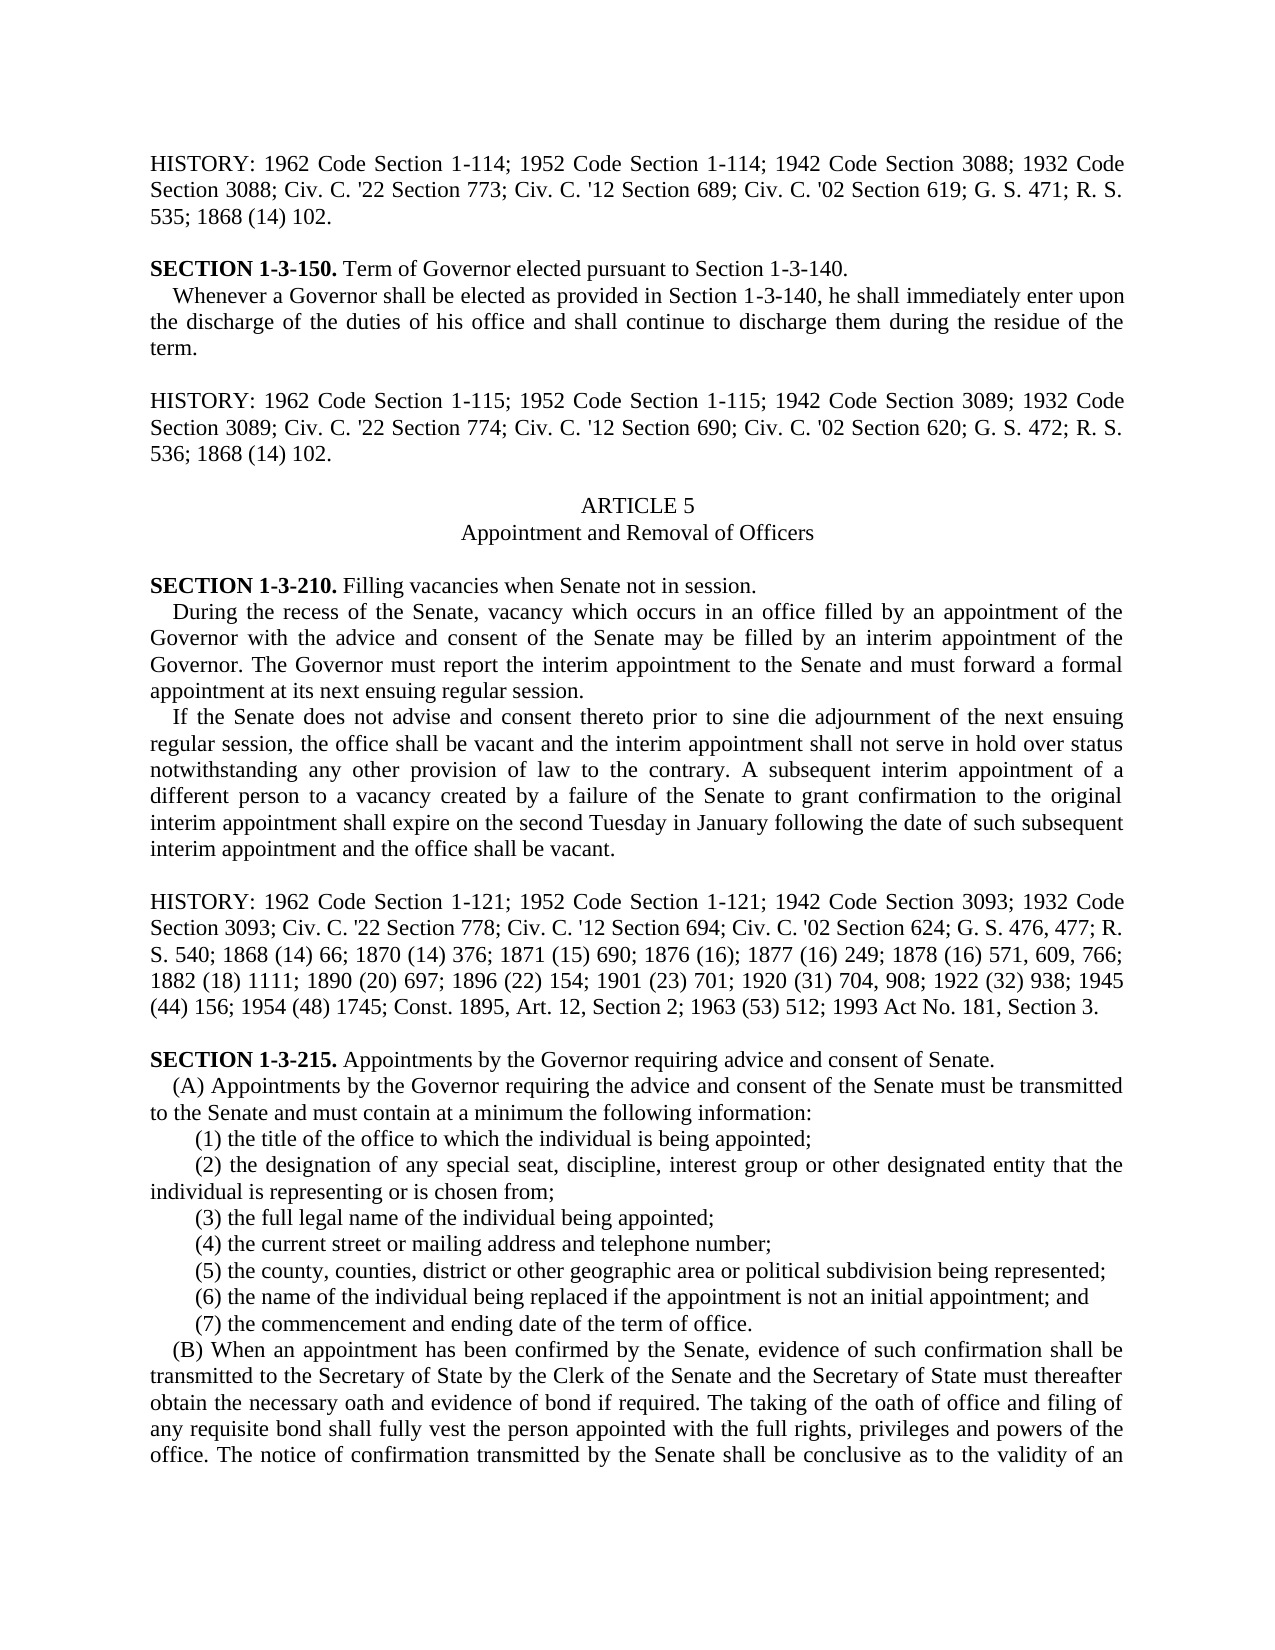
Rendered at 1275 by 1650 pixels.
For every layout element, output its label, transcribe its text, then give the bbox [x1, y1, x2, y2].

text HISTORY: 1962 Code Section 1-121; 1952 Code Section 1-121; 1942 Code Section 3093; 1932 Code Section 3093; Civ. C. '22 Section 778; Civ. C. '12 Section 694; Civ. C. '02 Section 624; G. S. 476, 477; R. S. 540; 1868 (14) 66; 1870 (14) 376; 1871 (15) 690; 1876 (16); 1877 (16) 249; 1878 (16) 571, 609, 766; 1882 (18) 1111; 1890 (20) 697; 1896 (22) 154; 1901 (23) 701; 1920 (31) 704, 908; 1922 (32) 938; 1945 (44) 156; 1954 (48) 1745; Const. 1895, Art. 12, Section 2; 1963 (53) 512; 1993 Act No. 181, Section 3. [150, 888, 1125, 1020]
text If the Senate does not advise and consent thereto prior to sine die adjournment of the next ensuing regular session, the office shall be vacant and the interim appointment shall not serve in hold over status notwithstanding any other provision of law to the contrary. A subsequent interim appointment of a different person to a vacancy created by a failure of the Senate to grant confirmation to the original interim appointment shall expire on the second Tuesday in January following the date of such subsequent interim appointment and the office shall be vacant. [150, 703, 1125, 862]
text (2) the designation of any special seat, discipline, interest group or other designated entity that the individual is representing or is chosen from; [150, 1151, 1125, 1204]
text Whenever a Governor shall be elected as provided in Section 1-3-140, he shall immediately enter upon the discharge of the duties of his office and shall continue to discharge them during the residue of the term. [150, 282, 1125, 361]
text Appointment and Removal of Officers [150, 519, 1125, 545]
text HISTORY: 1962 Code Section 1-114; 1952 Code Section 1-114; 1942 Code Section 3088; 1932 Code Section 3088; Civ. C. '22 Section 773; Civ. C. '12 Section 689; Civ. C. '02 Section 619; G. S. 471; R. S. 535; 1868 (14) 102. [150, 150, 1125, 229]
text (4) the current street or mailing address and telephone number; [150, 1231, 1125, 1257]
text (7) the commencement and ending date of the term of office. [150, 1309, 1125, 1336]
text SECTION 1-3-215. Appointments by the Governor requiring advice and consent of Senate. [150, 1046, 1125, 1072]
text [150, 1336, 1125, 1468]
text (1) the title of the office to which the individual is being appointed; [150, 1125, 1125, 1151]
text (A) Appointments by the Governor requiring the advice and consent of the Senate must be transmitted to the Senate and must contain at a minimum the following information: [150, 1072, 1125, 1125]
text (3) the full legal name of the individual being appointed; [150, 1204, 1125, 1231]
text HISTORY: 1962 Code Section 1-115; 1952 Code Section 1-115; 1942 Code Section 3089; 1932 Code Section 3089; Civ. C. '22 Section 774; Civ. C. '12 Section 690; Civ. C. '02 Section 620; G. S. 472; R. S. 536; 1868 (14) 102. [150, 387, 1125, 466]
text SECTION 1-3-150. Term of Governor elected pursuant to Section 1-3-140. [150, 255, 1125, 282]
text (6) the name of the individual being replaced if the appointment is not an initial appointment; and [150, 1283, 1125, 1309]
text ARTICLE 5 [150, 493, 1125, 519]
text (5) the county, counties, district or other geographic area or political subdivision being represented; [150, 1257, 1125, 1283]
text During the recess of the Senate, vacancy which occurs in an office filled by an appointment of the Governor with the advice and consent of the Senate may be filled by an interim appointment of the Governor. The Governor must report the interim appointment to the Senate and must forward a formal appointment at its next ensuing regular session. [150, 598, 1125, 703]
text SECTION 1-3-210. Filling vacancies when Senate not in session. [150, 572, 1125, 598]
